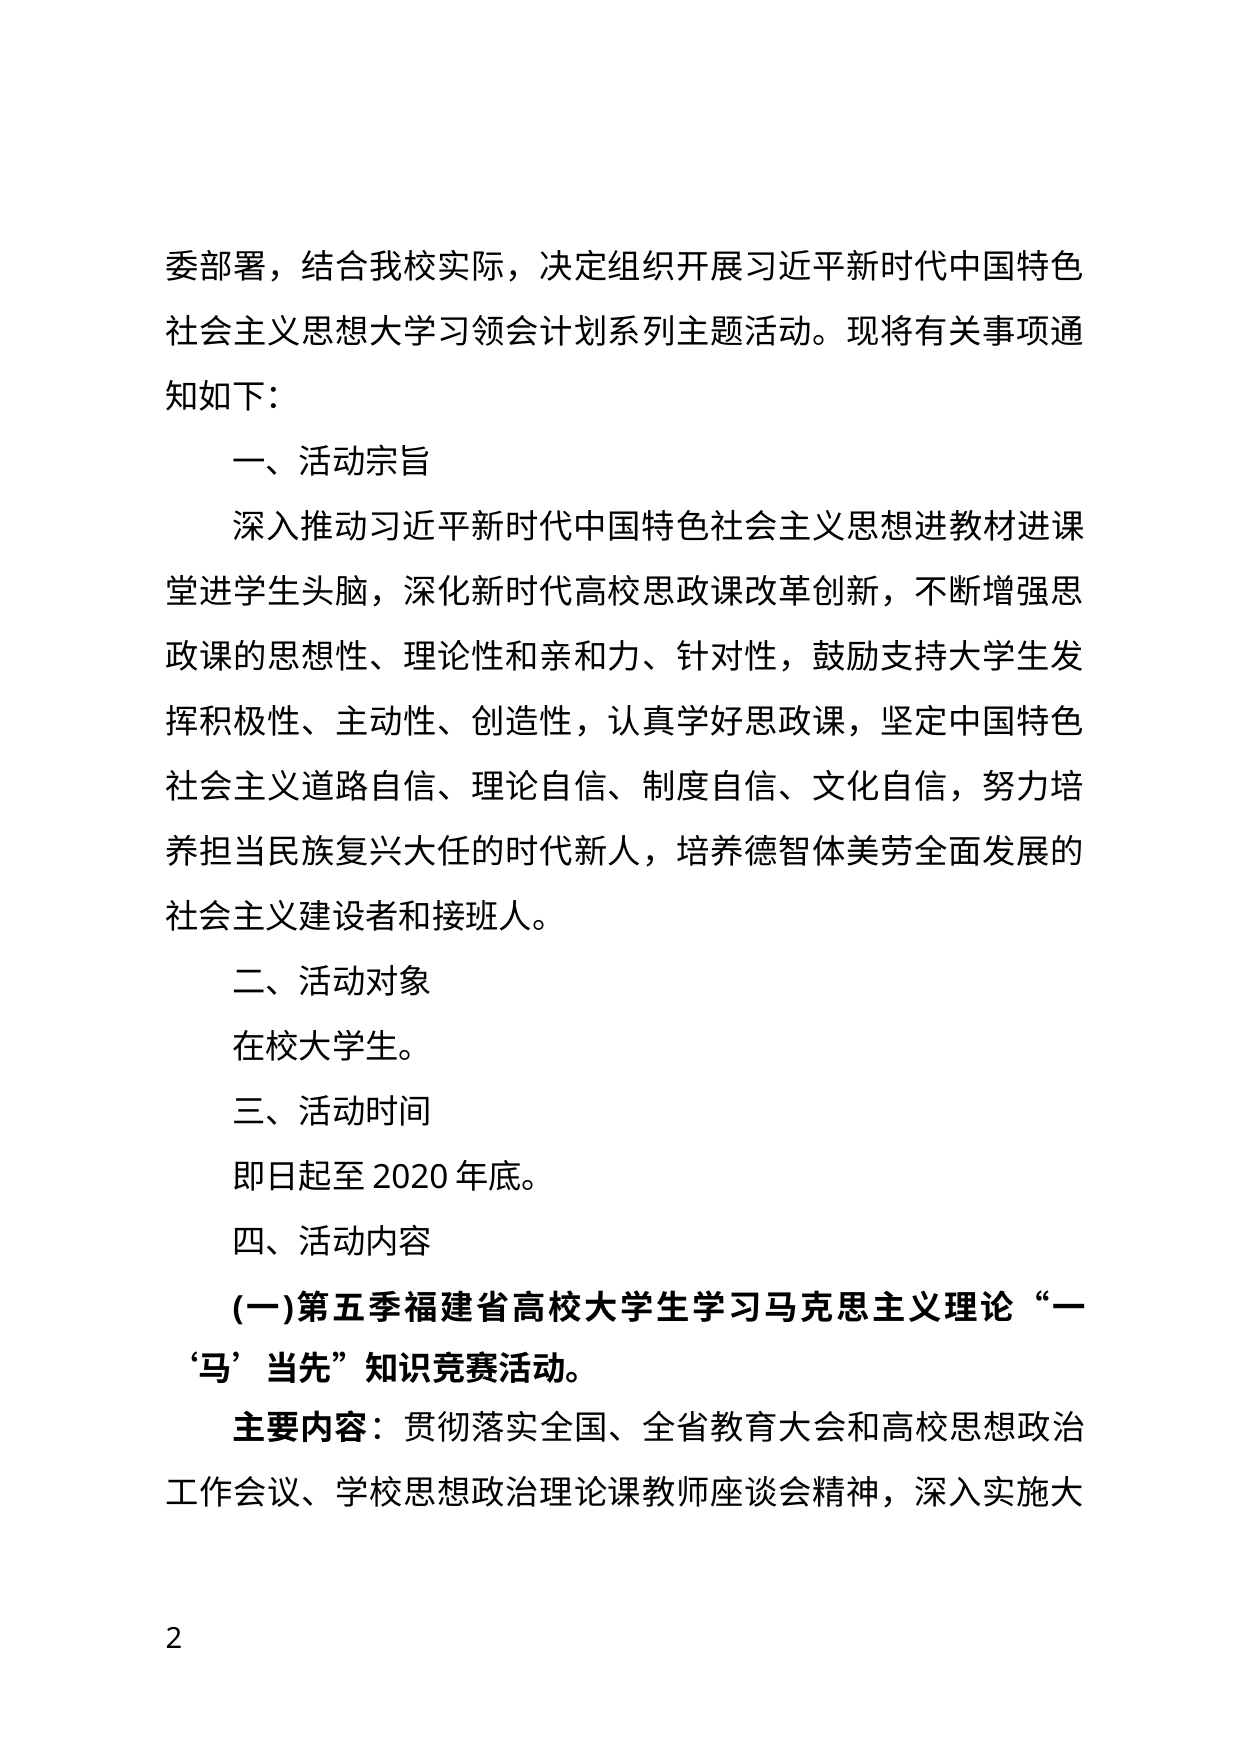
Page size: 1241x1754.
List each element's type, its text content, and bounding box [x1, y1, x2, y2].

text 二、活动对象 [165, 946, 1087, 1011]
text 即日起至2020年底。 [165, 1141, 1087, 1206]
list 活动时间 [165, 1076, 1087, 1141]
text 四、活动内容 [165, 1206, 1087, 1271]
text (一)第五季福建省高校大学生学习马克思主义理论“一‘马’当先”知识竞赛活动。 [165, 1271, 1087, 1392]
text 一、活动宗旨 [165, 426, 1087, 491]
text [165, 1392, 1087, 1522]
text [165, 231, 1087, 426]
text 深入推动习近平新时代中国特色社会主义思想进教材进课堂进学生头脑，深化新时代高校思政课改革创新，不断增强思政课的思想性、理论性和亲和力、针对性，鼓励支持大学生发挥积极性、主动性、创造性，认真学好思政课，坚定中国特色社会主义道路自信、理论自信、制度自信、文化自信，努力培养担当民族复兴大任的时代新人，培养德智体美劳全面发展的社会主义建设者和接班人。 [165, 491, 1087, 946]
text 在校大学生。 [165, 1011, 1087, 1076]
